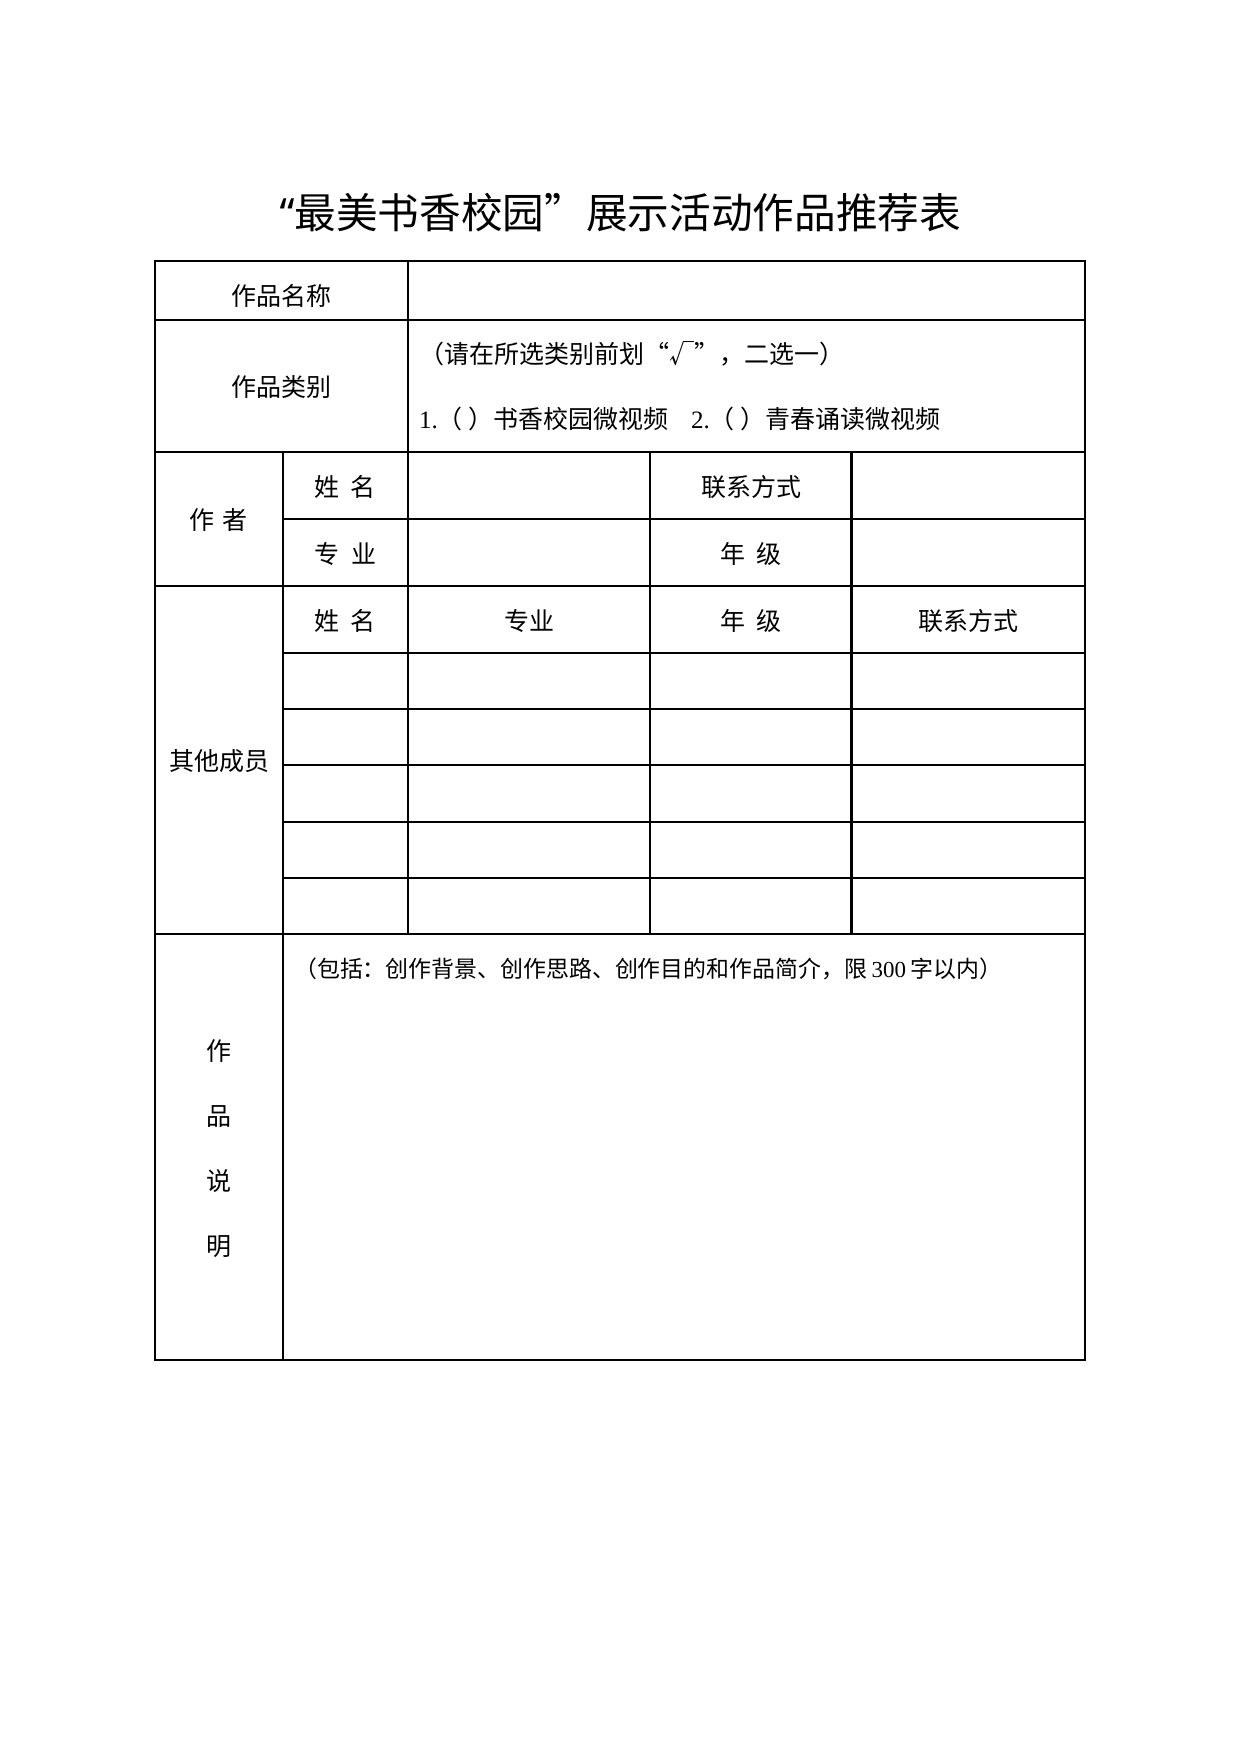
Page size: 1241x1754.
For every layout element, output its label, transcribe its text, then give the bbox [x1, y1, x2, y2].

table_cell 联系方式 [651, 453, 850, 518]
table_cell 其他成员 [156, 587, 282, 933]
table_cell 作品类别 [156, 321, 407, 451]
table_cell （包括：创作背景、创作思路、创作目的和作品简介，限300字以内） [284, 935, 1084, 1358]
table_header 作品名称 [156, 262, 407, 318]
table_header [409, 262, 1084, 318]
table_cell [651, 823, 850, 877]
table_cell [853, 520, 1084, 585]
table_cell [853, 710, 1084, 764]
table_cell [409, 710, 649, 764]
table_cell 联系方式 [853, 587, 1084, 652]
table_cell 作 品 说 明 [156, 935, 282, 1358]
table_cell 专业 [409, 587, 649, 652]
table_cell [651, 710, 850, 764]
table_cell [409, 879, 649, 933]
text “最美书香校园”展示活动作品推荐表 [187, 178, 1053, 243]
table_cell [853, 766, 1084, 821]
table_cell [284, 710, 407, 764]
table_cell （请在所选类别前划“√”，二选一） 1.（ ）书香校园微视频 2.（ ）青春诵读微视频 [409, 321, 1084, 451]
table_cell [853, 823, 1084, 877]
table_cell [409, 520, 649, 585]
table_cell [409, 453, 649, 518]
table_cell [284, 766, 407, 821]
table_cell [284, 654, 407, 708]
table_cell [853, 879, 1084, 933]
table_cell [284, 879, 407, 933]
table_cell 年 级 [651, 520, 850, 585]
table_cell 专 业 [284, 520, 407, 585]
table_cell 年 级 [651, 587, 850, 652]
table_cell [853, 453, 1084, 518]
table_cell 作 者 [156, 453, 282, 585]
table_cell [409, 823, 649, 877]
table_cell 姓 名 [284, 587, 407, 652]
table_cell [284, 823, 407, 877]
table_cell [651, 766, 850, 821]
table_cell [651, 879, 850, 933]
table_cell [409, 654, 649, 708]
table_cell 姓 名 [284, 453, 407, 518]
table_cell [409, 766, 649, 821]
table_cell [651, 654, 850, 708]
table_cell [853, 654, 1084, 708]
